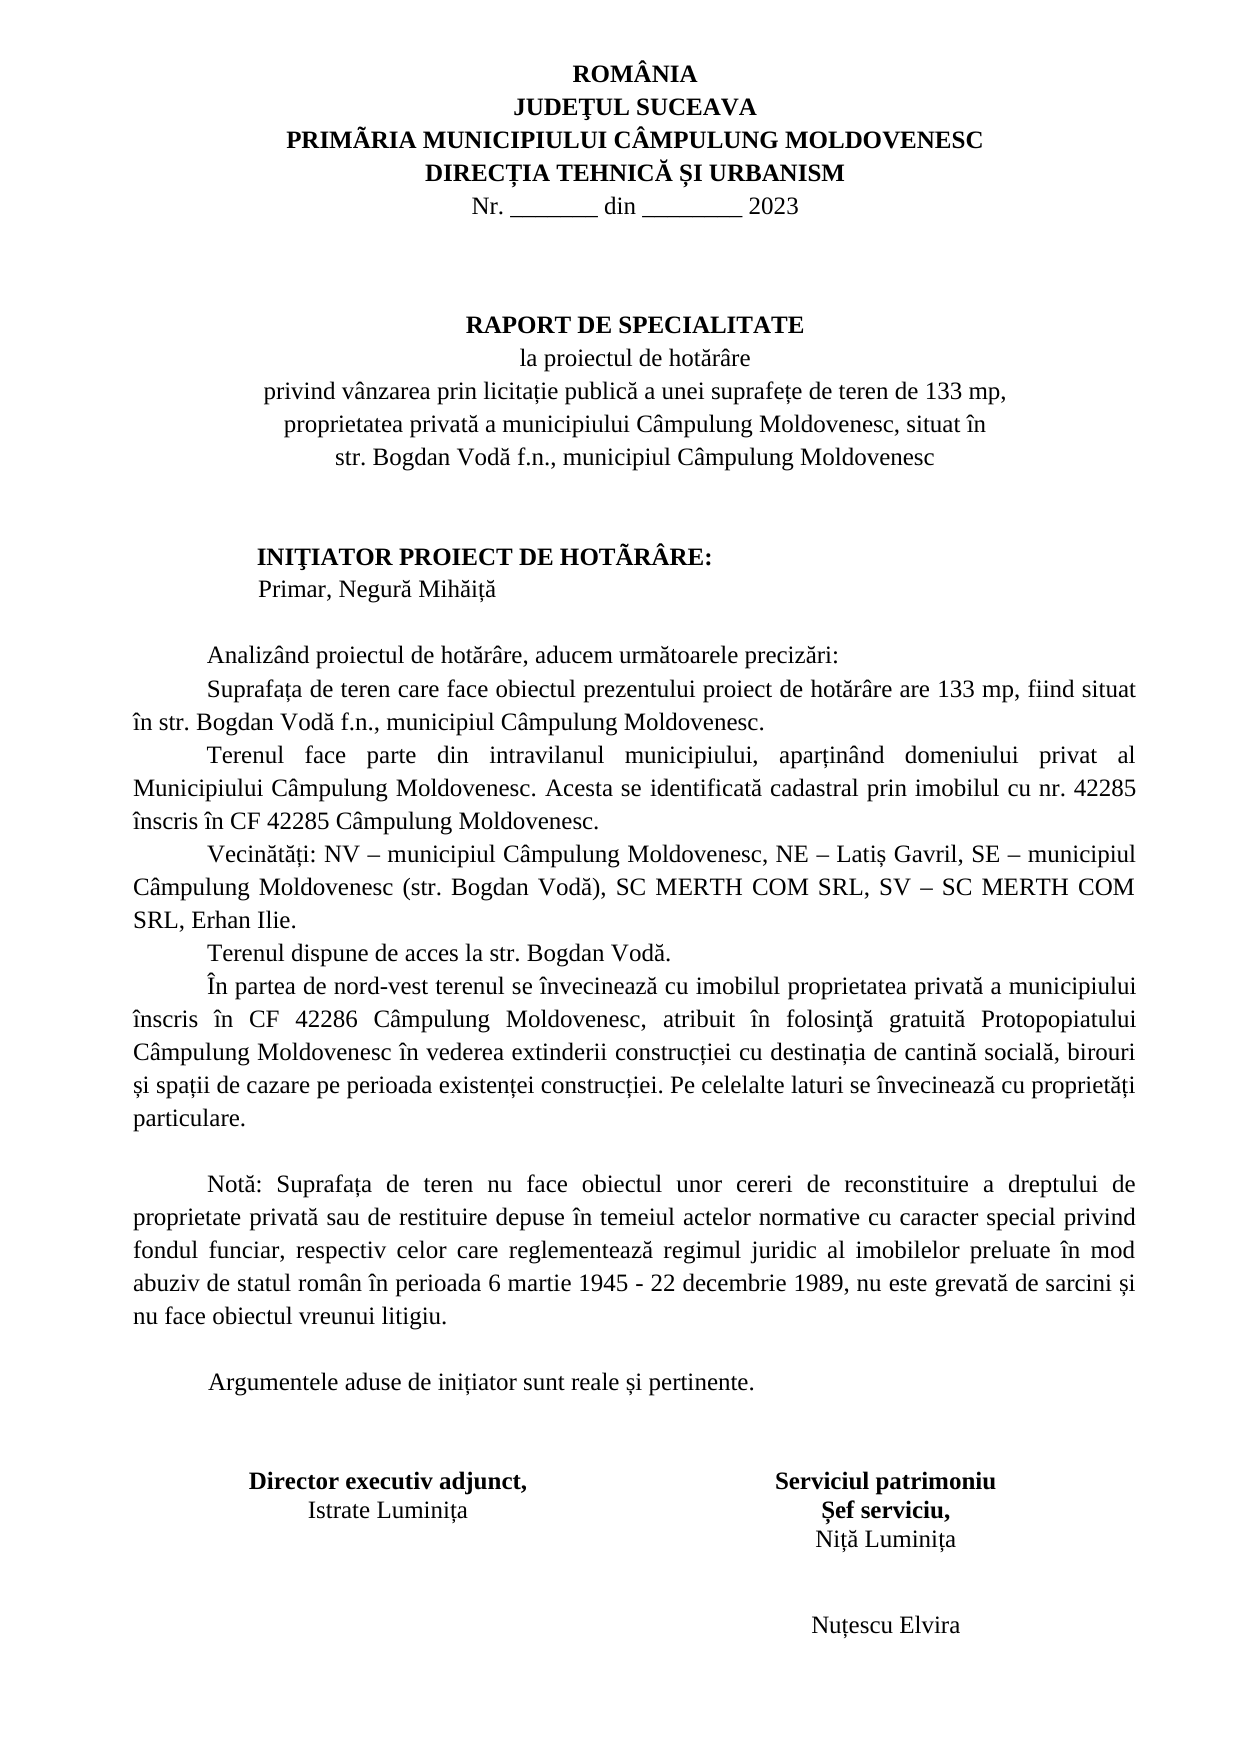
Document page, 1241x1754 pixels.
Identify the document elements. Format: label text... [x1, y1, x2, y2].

text privind vânzarea prin licitație publică a unei suprafețe de teren de 133 mp, [133, 376, 1137, 405]
text JUDEŢUL SUCEAVA [133, 92, 1137, 121]
text Suprafața de teren care face obiectul prezentului proiect de hotărâre are 133 mp, fiind situat în str. Bogdan Vodă f.n., municipiul Câmpulung Moldovenesc. [133, 674, 1137, 735]
table_header Director executiv adjunct, Istrate Luminița [133, 1466, 634, 1639]
text Nr. _______ din ________ 2023 [133, 191, 1137, 220]
text INIŢIATOR PROIECT DE HOTÃRÂRE: [133, 542, 1137, 570]
text Argumentele aduse de inițiator sunt reale și pertinente. [133, 1367, 1137, 1396]
text Terenul dispune de acces la str. Bogdan Vodă. [133, 938, 1137, 967]
text Notă: Suprafața de teren nu face obiectul unor cereri de reconstituire a dreptului de proprietate privată sau de restituire depuse în temeiul actelor normative cu caracter special privind fondul funciar, respectiv celor care reglementează regimul juridic al imobilelor preluate în mod abuziv de statul român în perioada 6 martie 1945 - 22 decembrie 1989, nu este grevată de sarcini și nu face obiectul vreunui litigiu. [133, 1169, 1137, 1330]
text Analizând proiectul de hotărâre, aducem următoarele precizări: [133, 641, 1137, 669]
title ROMÂNIA [133, 59, 1137, 88]
text str. Bogdan Vodă f.n., municipiul Câmpulung Moldovenesc [133, 442, 1137, 471]
subtitle RAPORT DE SPECIALITATE [133, 310, 1137, 339]
text DIRECȚIA TEHNICĂ ȘI URBANISM [133, 158, 1137, 187]
text Terenul face parte din intravilanul municipiului, aparținând domeniului privat al Municipiului Câmpulung Moldovenesc. Acesta se identificată cadastral prin imobilul cu nr. 42285 înscris în CF 42285 Câmpulung Moldovenesc. [133, 740, 1137, 834]
table_header Serviciul patrimoniu Șef serviciu, Niță Luminița Nuțescu Elvira [634, 1466, 1137, 1639]
text la proiectul de hotărâre [133, 343, 1137, 372]
text PRIMÃRIA MUNICIPIULUI CÂMPULUNG MOLDOVENESC [133, 125, 1137, 154]
text Vecinătăți: NV – municipiul Câmpulung Moldovenesc, NE – Latiș Gavril, SE – municipiul Câmpulung Moldovenesc (str. Bogdan Vodă), SC MERTH COM SRL, SV – SC MERTH COM SRL, Erhan Ilie. [133, 839, 1137, 933]
text În partea de nord-vest terenul se învecinează cu imobilul proprietatea privată a municipiului înscris în CF 42286 Câmpulung Moldovenesc, atribuit în folosinţă gratuită Protopopiatului Câmpulung Moldovenesc în vederea extinderii construcției cu destinația de cantină socială, birouri și spații de cazare pe perioada existenței construcției. Pe celelalte laturi se învecinează cu proprietăți particulare. [133, 971, 1137, 1132]
subtitle Primar, Negură Mihăiță [245, 574, 1137, 603]
text proprietatea privată a municipiului Câmpulung Moldovenesc, situat în [133, 409, 1137, 438]
